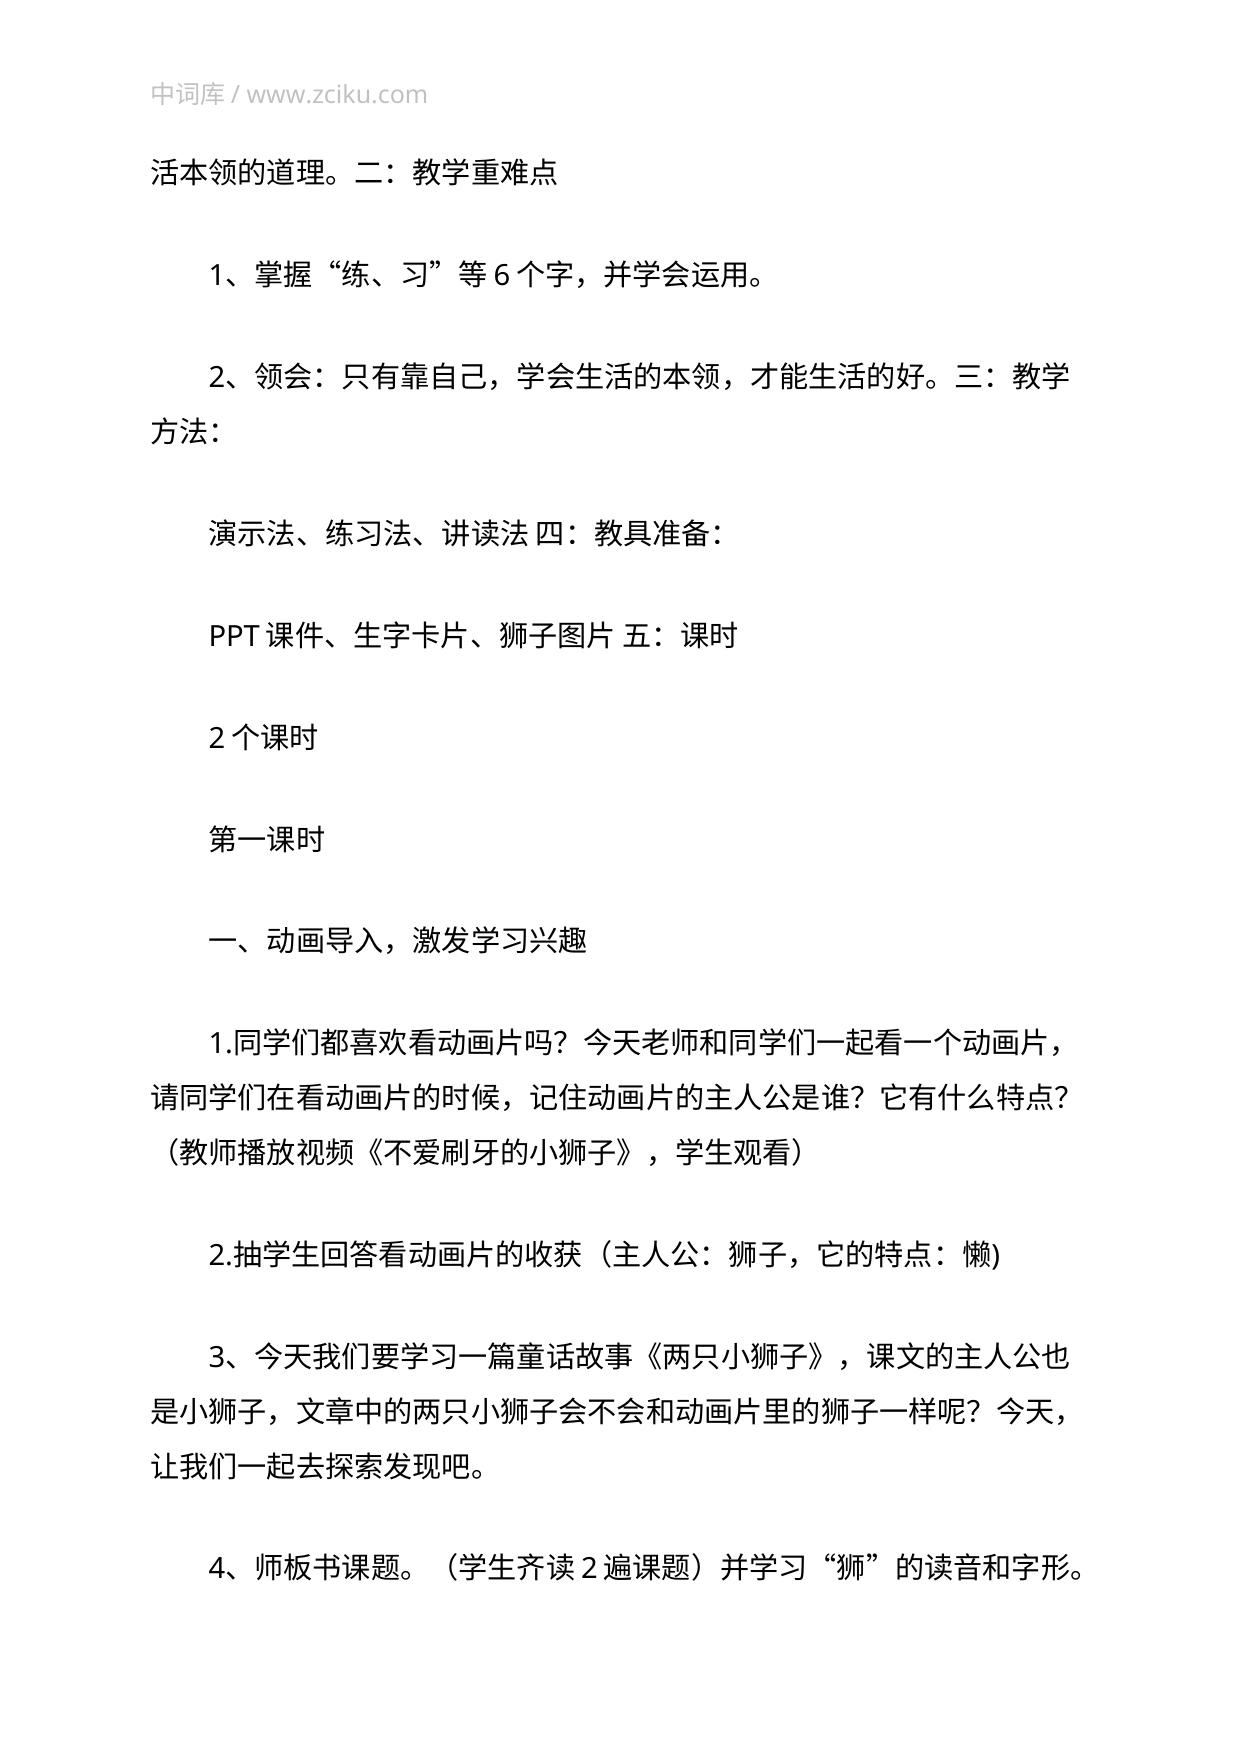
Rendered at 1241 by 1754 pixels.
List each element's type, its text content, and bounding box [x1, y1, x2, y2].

text PPT课件、生字卡片、狮子图片 五：课时 [150, 612, 1090, 655]
text 第一课时 [150, 816, 1090, 858]
text 演示法、练习法、讲读法 四：教具准备： [150, 511, 1090, 553]
text 1.同学们都喜欢看动画片吗？今天老师和同学们一起看一个动画片，请同学们在看动画片的时候，记住动画片的主人公是谁？它有什么特点？（教师播放视频《不爱刷牙的小狮子》，学生观看） [150, 1020, 1090, 1172]
text 一、动画导入，激发学习兴趣 [150, 918, 1090, 960]
text 1、掌握“练、习”等6个字，并学会运用。 [150, 252, 1090, 294]
text 2个课时 [150, 714, 1090, 757]
text 3、今天我们要学习一篇童话故事《两只小狮子》，课文的主人公也是小狮子，文章中的两只小狮子会不会和动画片里的狮子一样呢？今天，让我们一起去探索发现吧。 [150, 1333, 1090, 1486]
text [150, 150, 1090, 192]
text 4、师板书课题。（学生齐读2遍课题）并学习“狮”的读音和字形。 [150, 1545, 1090, 1587]
text 2.抽学生回答看动画片的收获（主人公：狮子，它的特点：懒) [150, 1231, 1090, 1274]
text 2、领会：只有靠自己，学会生活的本领，才能生活的好。三：教学方法： [150, 354, 1090, 451]
